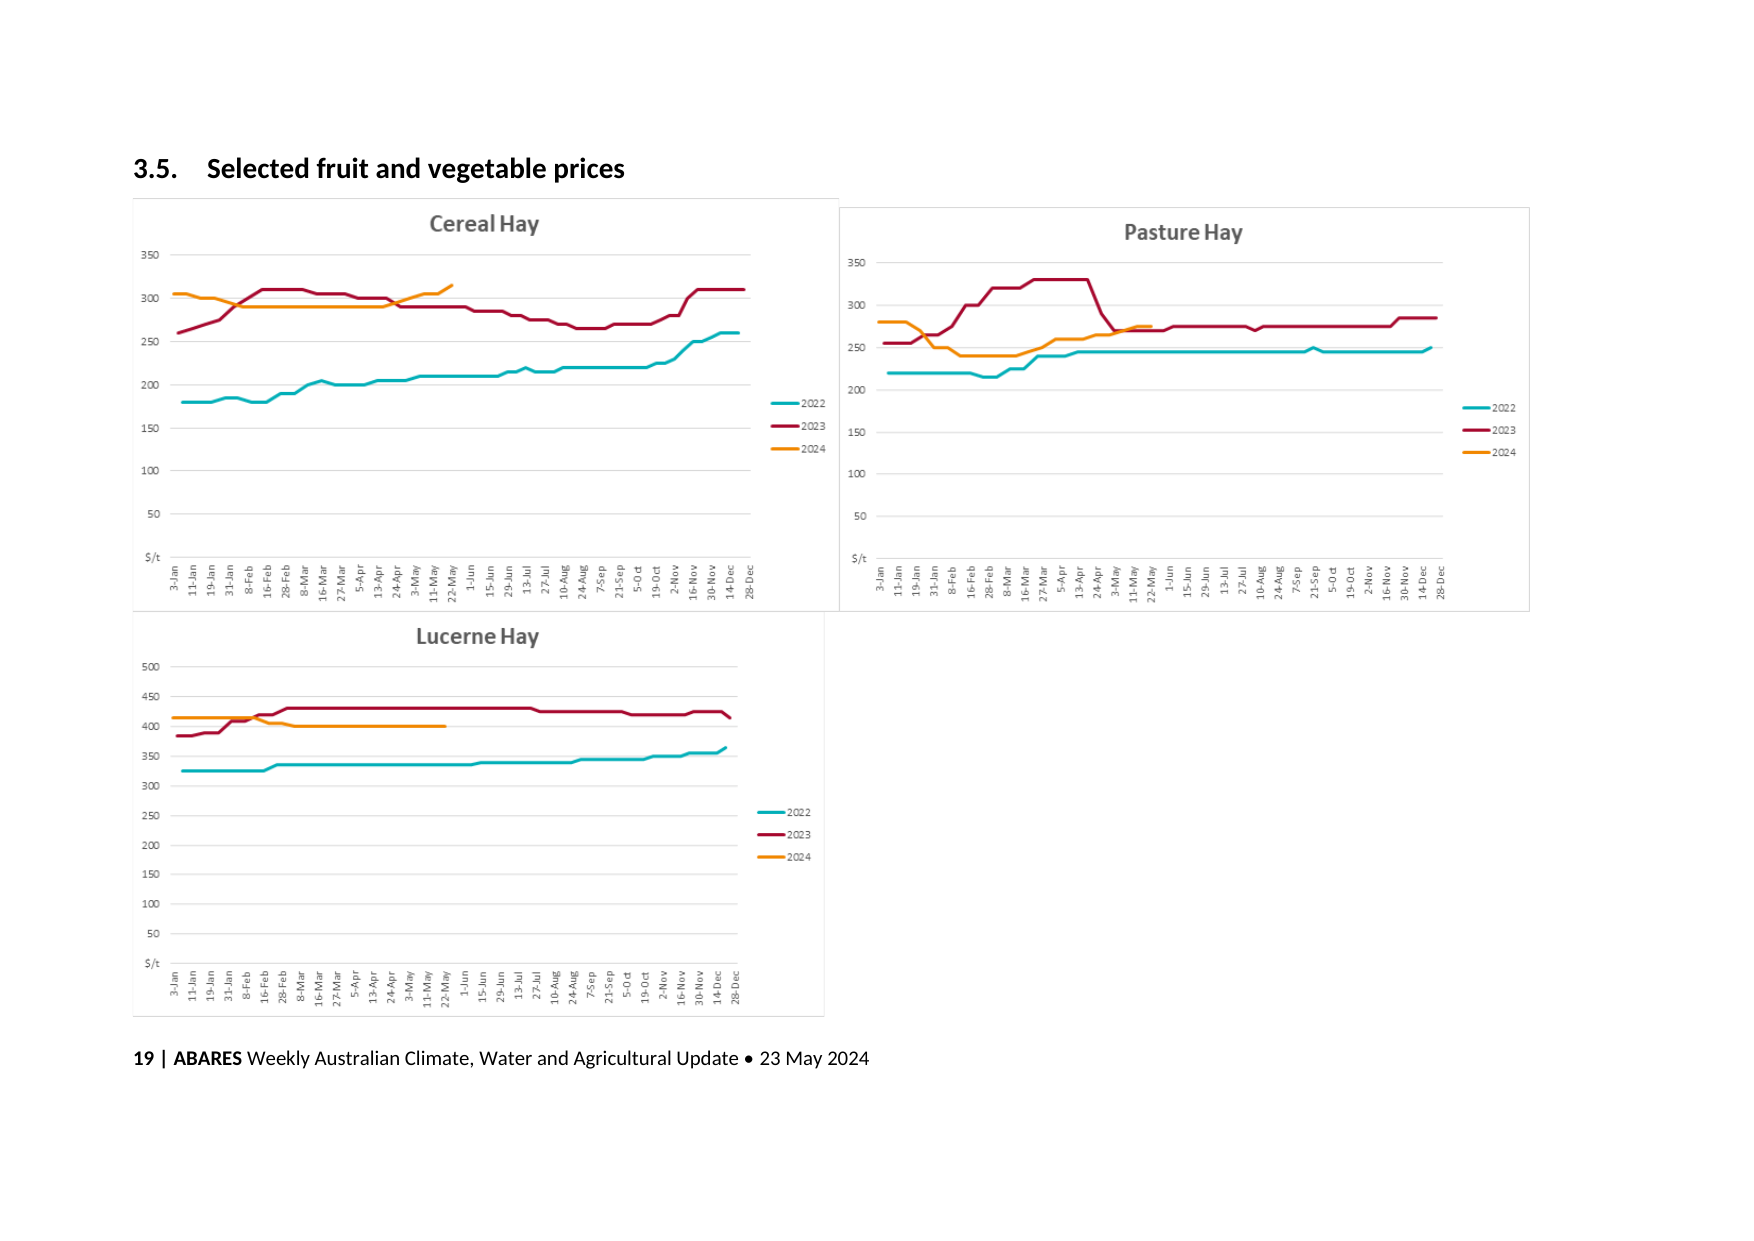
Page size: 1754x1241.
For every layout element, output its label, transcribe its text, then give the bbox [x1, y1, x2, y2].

picture [132, 198, 1530, 1017]
subtitle Selected fruit and vegetable prices [133, 150, 1621, 186]
